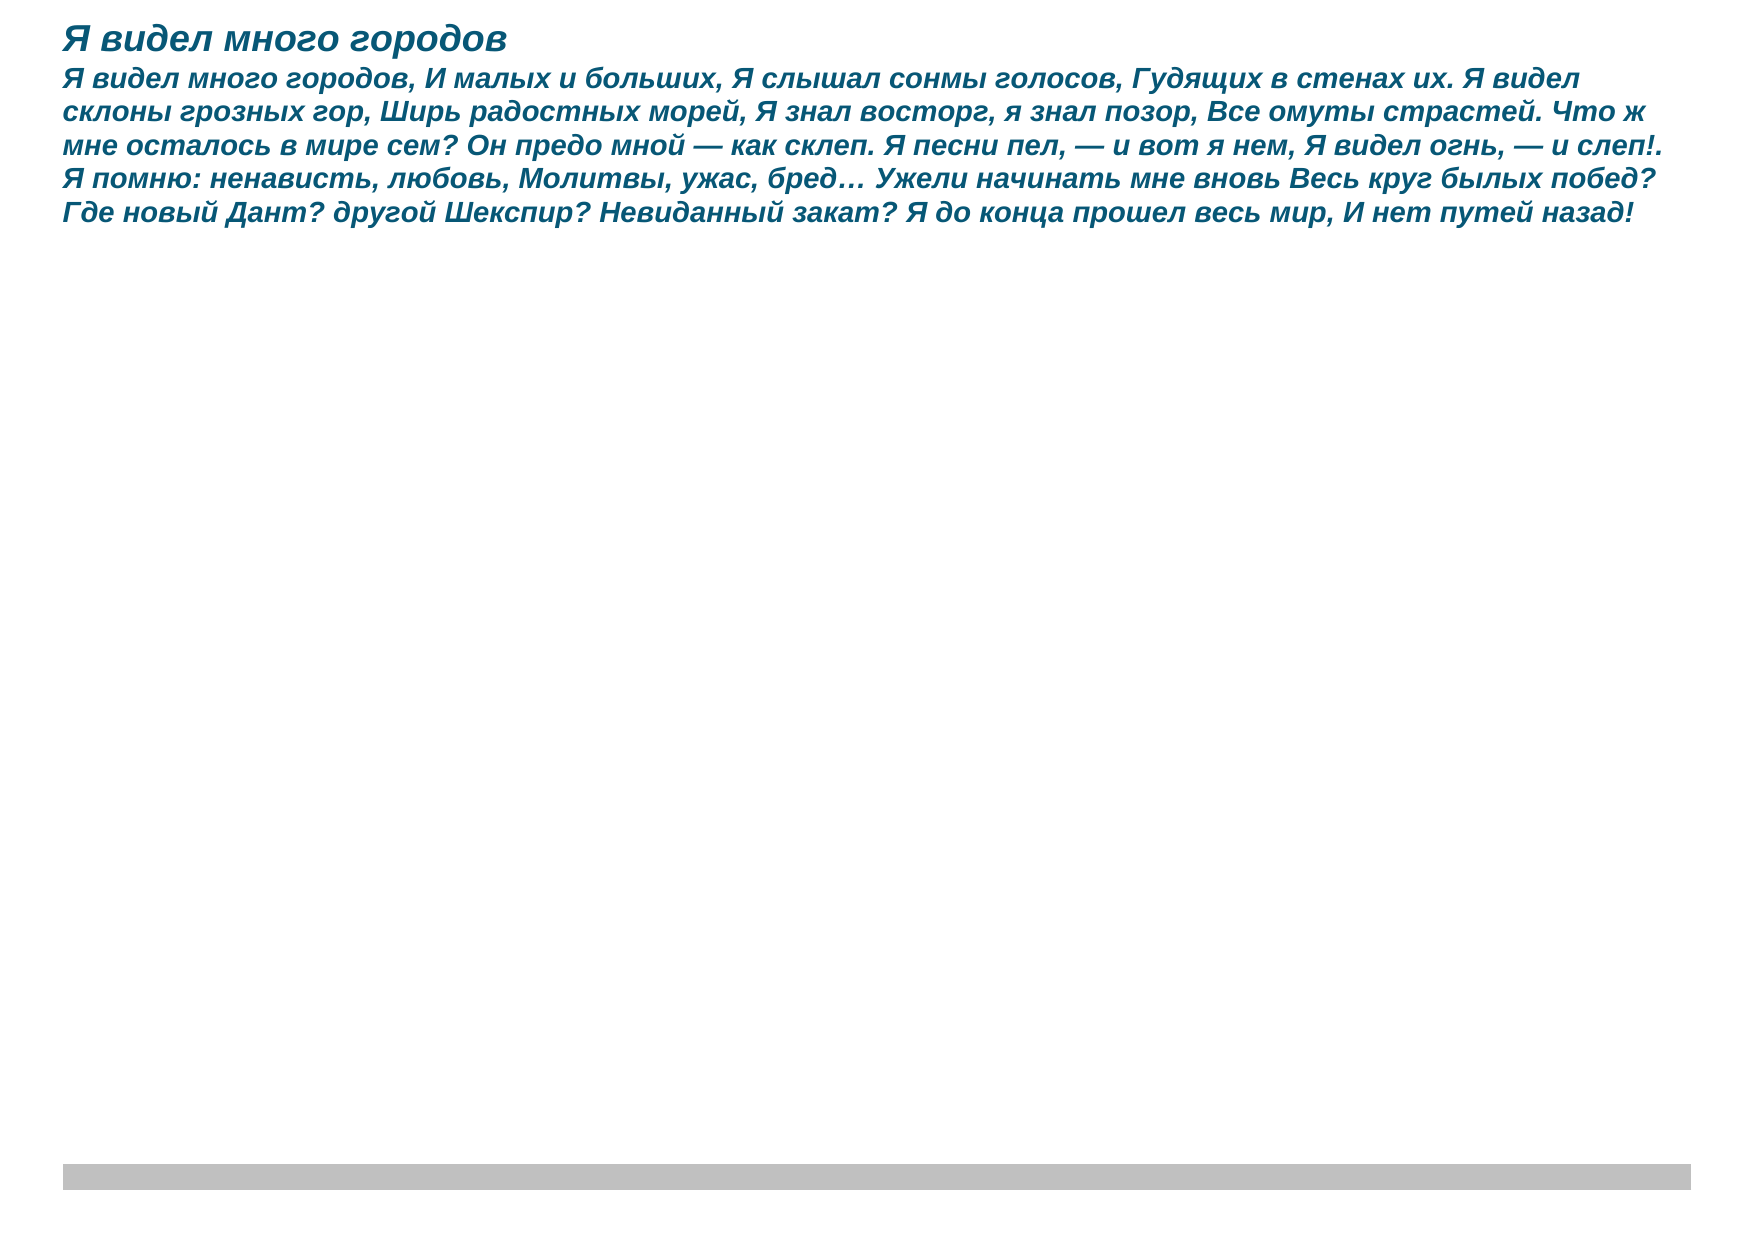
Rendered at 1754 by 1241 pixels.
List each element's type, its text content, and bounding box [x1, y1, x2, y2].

text Я видел много городов, [62, 61, 1691, 228]
subtitle Я видел много городов [62, 17, 1691, 60]
